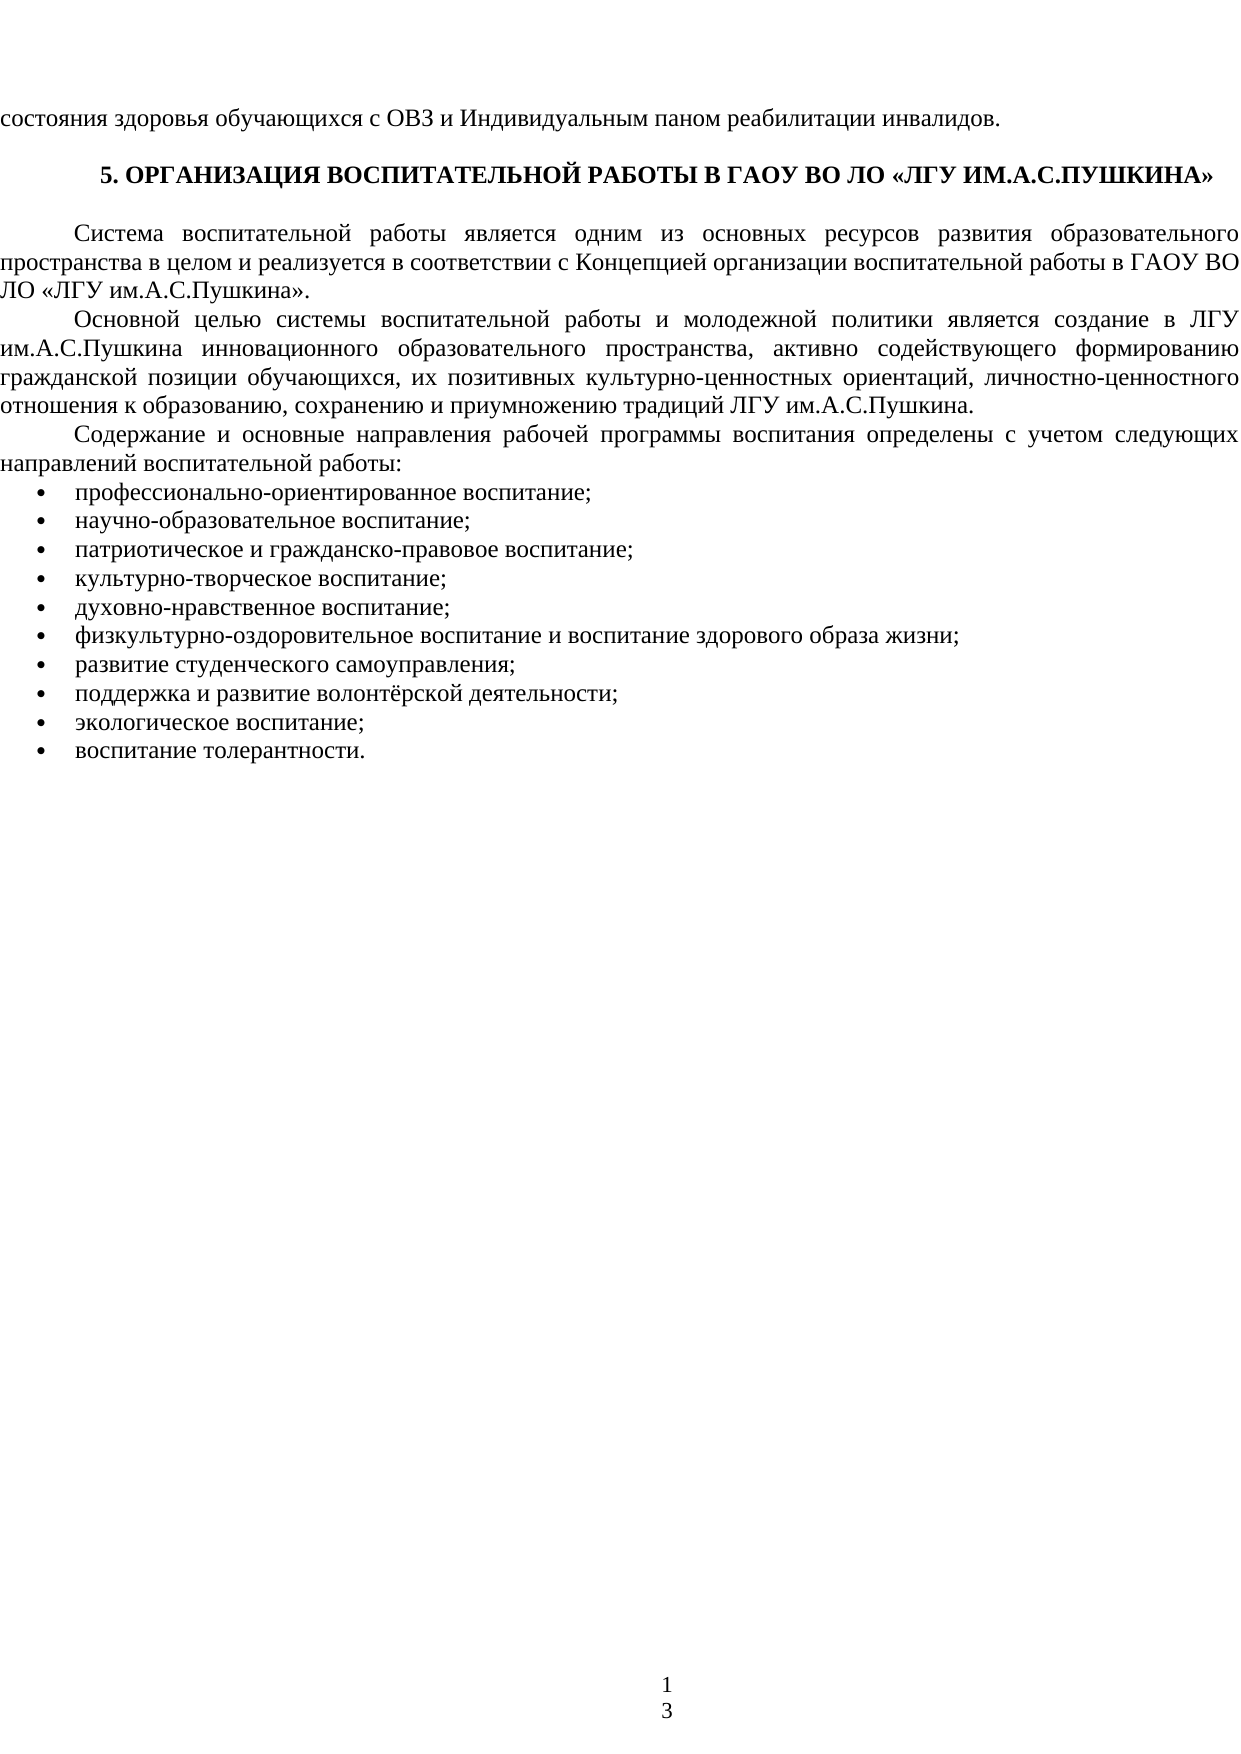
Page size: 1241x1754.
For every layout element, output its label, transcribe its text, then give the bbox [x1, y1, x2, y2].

list духовно-нравственное воспитание; [37, 592, 1240, 621]
list поддержка и развитие волонтёрской деятельности; [37, 678, 1240, 707]
list развитие студенческого самоуправления; [37, 649, 1240, 678]
list культурно-творческое воспитание; [37, 563, 1240, 592]
list экологическое воспитание; [37, 707, 1240, 736]
list патриотическое и гражданско-правовое воспитание; [37, 534, 1240, 563]
text Основной целью системы воспитательной работы и молодежной политики является создание в ЛГУ им.А.С.Пушкина инновационного образовательного пространства, активно содействующего формированию гражданской позиции обучающихся, их позитивных культурно-ценностных ориентаций, личностно-ценностного отношения к образованию, сохранению и приумножению традиций ЛГУ им.А.С.Пушкина. [0, 304, 1240, 419]
text 5. Организация воспитательной работы в ГАОУ ВО ЛО «ЛГУ им.А.С.Пушкина» [0, 161, 1240, 189]
list профессионально-ориентированное воспитание; [37, 477, 1240, 506]
text Система воспитательной работы является одним из основных ресурсов развития образовательного пространства в целом и реализуется в соответствии с Концепцией организации воспитательной работы в ГАОУ ВО ЛО «ЛГУ им.А.С.Пушкина». [0, 218, 1240, 304]
text Содержание и основные направления рабочей программы воспитания определены с учетом следующих направлений воспитательной работы: [0, 419, 1240, 477]
list научно-образовательное воспитание; [37, 506, 1240, 534]
list физкультурно-оздоровительное воспитание и воспитание здорового образа жизни; [37, 621, 1240, 649]
list воспитание толерантности. [37, 736, 1240, 764]
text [0, 103, 1240, 132]
